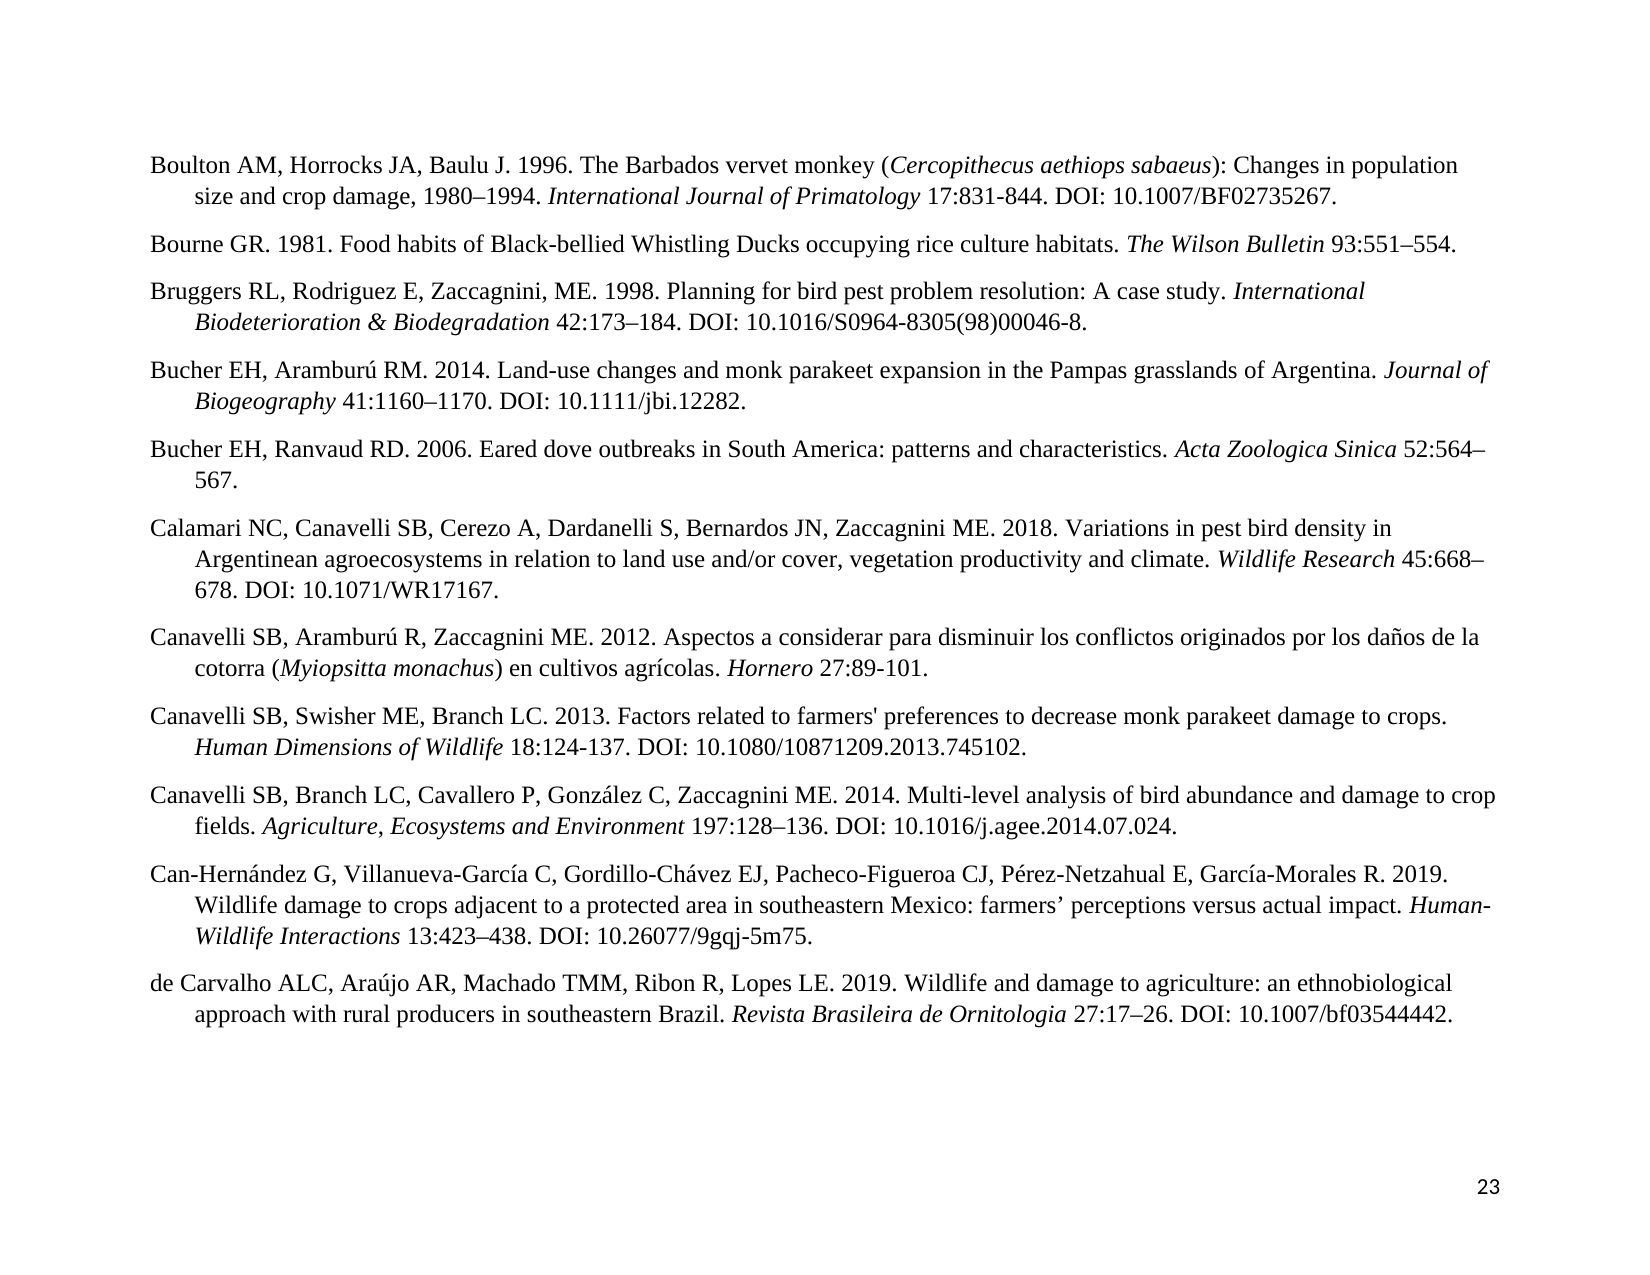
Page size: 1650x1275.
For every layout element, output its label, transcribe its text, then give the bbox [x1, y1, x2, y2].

text Bucher EH, Ranvaud RD. 2006. Eared dove outbreaks in South America: patterns and characteristics. Acta Zoologica Sinica 52:564–567. [150, 434, 1500, 494]
text Canavelli SB, Swisher ME, Branch LC. 2013. Factors related to farmers' preferences to decrease monk parakeet damage to crops. Human Dimensions of Wildlife 18:124-137. DOI: 10.1080/10871209.2013.745102. [150, 701, 1500, 761]
text Canavelli SB, Branch LC, Cavallero P, González C, Zaccagnini ME. 2014. Multi-level analysis of bird abundance and damage to crop fields. Agriculture, Ecosystems and Environment 197:128–136. DOI: 10.1016/j.agee.2014.07.024. [150, 780, 1500, 840]
text Can-Hernández G, Villanueva-García C, Gordillo-Chávez EJ, Pacheco-Figueroa CJ, Pérez-Netzahual E, García-Morales R. 2019. Wildlife damage to crops adjacent to a protected area in southeastern Mexico: farmers’ perceptions versus actual impact. Human-Wildlife Interactions 13:423–438. DOI: 10.26077/9gqj-5m75. [150, 859, 1500, 949]
text Bucher EH, Aramburú RM. 2014. Land-use changes and monk parakeet expansion in the Pampas grasslands of Argentina. Journal of Biogeography 41:1160–1170. DOI: 10.1111/jbi.12282. [150, 355, 1500, 415]
text Bruggers RL, Rodriguez E, Zaccagnini, ME. 1998. Planning for bird pest problem resolution: A case study. International Biodeterioration & Biodegradation 42:173–184. DOI: 10.1016/S0964-8305(98)00046-8. [150, 276, 1500, 336]
text Canavelli SB, Aramburú R, Zaccagnini ME. 2012. Aspectos a considerar para disminuir los conflictos originados por los daños de la cotorra (Myiopsitta monachus) en cultivos agrícolas. Hornero 27:89-101. [150, 622, 1500, 682]
text de Carvalho ALC, Araújo AR, Machado TMM, Ribon R, Lopes LE. 2019. Wildlife and damage to agriculture: an ethnobiological approach with rural producers in southeastern Brazil. Revista Brasileira de Ornitologia 27:17–26. DOI: 10.1007/bf03544442. [150, 968, 1500, 1028]
text Bourne GR. 1981. Food habits of Black-bellied Whistling Ducks occupying rice culture habitats. The Wilson Bulletin 93:551–554. [150, 229, 1500, 257]
text Calamari NC, Canavelli SB, Cerezo A, Dardanelli S, Bernardos JN, Zaccagnini ME. 2018. Variations in pest bird density in Argentinean agroecosystems in relation to land use and/or cover, vegetation productivity and climate. Wildlife Research 45:668–678. DOI: 10.1071/WR17167. [150, 513, 1500, 603]
text Boulton AM, Horrocks JA, Baulu J. 1996. The Barbados vervet monkey (Cercopithecus aethiops sabaeus): Changes in population size and crop damage, 1980–1994. International Journal of Primatology 17:831-844. DOI: 10.1007/BF02735267. [150, 150, 1500, 210]
